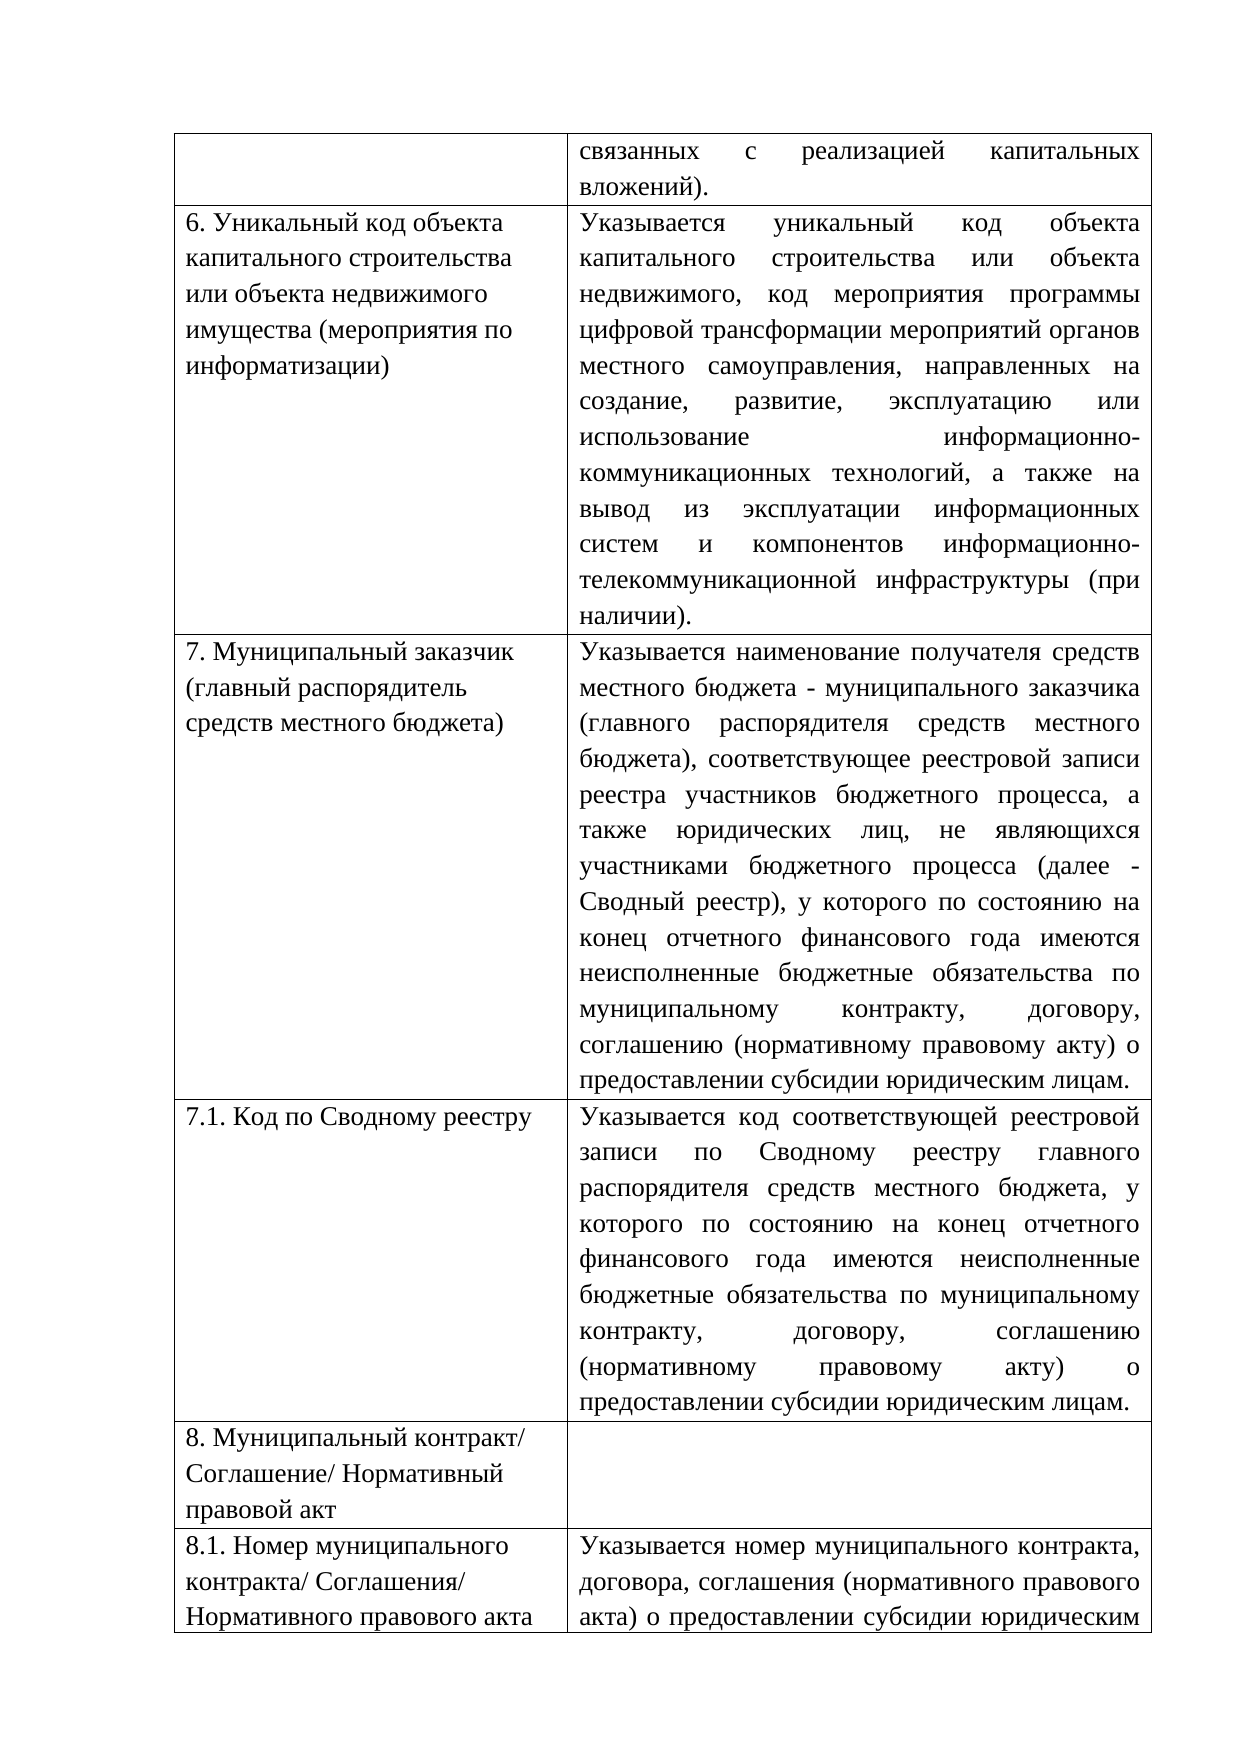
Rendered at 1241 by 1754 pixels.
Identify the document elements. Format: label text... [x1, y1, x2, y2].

table_cell Указывается наименование получателя средств местного бюджета - муниципального заказчика (главного распорядителя средств местного бюджета), соответствующее реестровой записи реестра участников бюджетного процесса, а также юридических лиц, не являющихся участниками бюджетного процесса (далее - Сводный реестр), у которого по состоянию на конец отчетного финансового года имеются неисполненные бюджетные обязательства по муниципальному контракту, договору, соглашению (нормативному правовому акту) о предоставлении субсидии юридическим лицам. [568, 635, 1151, 1099]
table_cell Указывается уникальный код объекта капитального строительства или объекта недвижимого, код мероприятия программы цифровой трансформации мероприятий органов местного самоуправления, направленных на создание, развитие, эксплуатацию или использование информационно-коммуникационных технологий, а также на вывод из эксплуатации информационных систем и компонентов информационно-телекоммуникационной инфраструктуры (при наличии). [568, 206, 1151, 634]
table_cell 6. Уникальный код объекта капитального строительства или объекта недвижимого имущества (мероприятия по информатизации) [175, 206, 567, 634]
table_cell [568, 1422, 1151, 1528]
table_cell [568, 1529, 1151, 1632]
table_cell 7.1. Код по Сводному реестру [175, 1100, 567, 1421]
table_cell Указывается код соответствующей реестровой записи по Сводному реестру главного распорядителя средств местного бюджета, у которого по состоянию на конец отчетного финансового года имеются неисполненные бюджетные обязательства по муниципальному контракту, договору, соглашению (нормативному правовому акту) о предоставлении субсидии юридическим лицам. [568, 1100, 1151, 1421]
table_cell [568, 134, 1151, 205]
table_cell 7. Муниципальный заказчик (главный распорядитель средств местного бюджета) [175, 635, 567, 1099]
table_cell 8. Муниципальный контракт/ Соглашение/ Нормативный правовой акт [175, 1422, 567, 1528]
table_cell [175, 134, 567, 205]
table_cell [175, 1529, 567, 1632]
